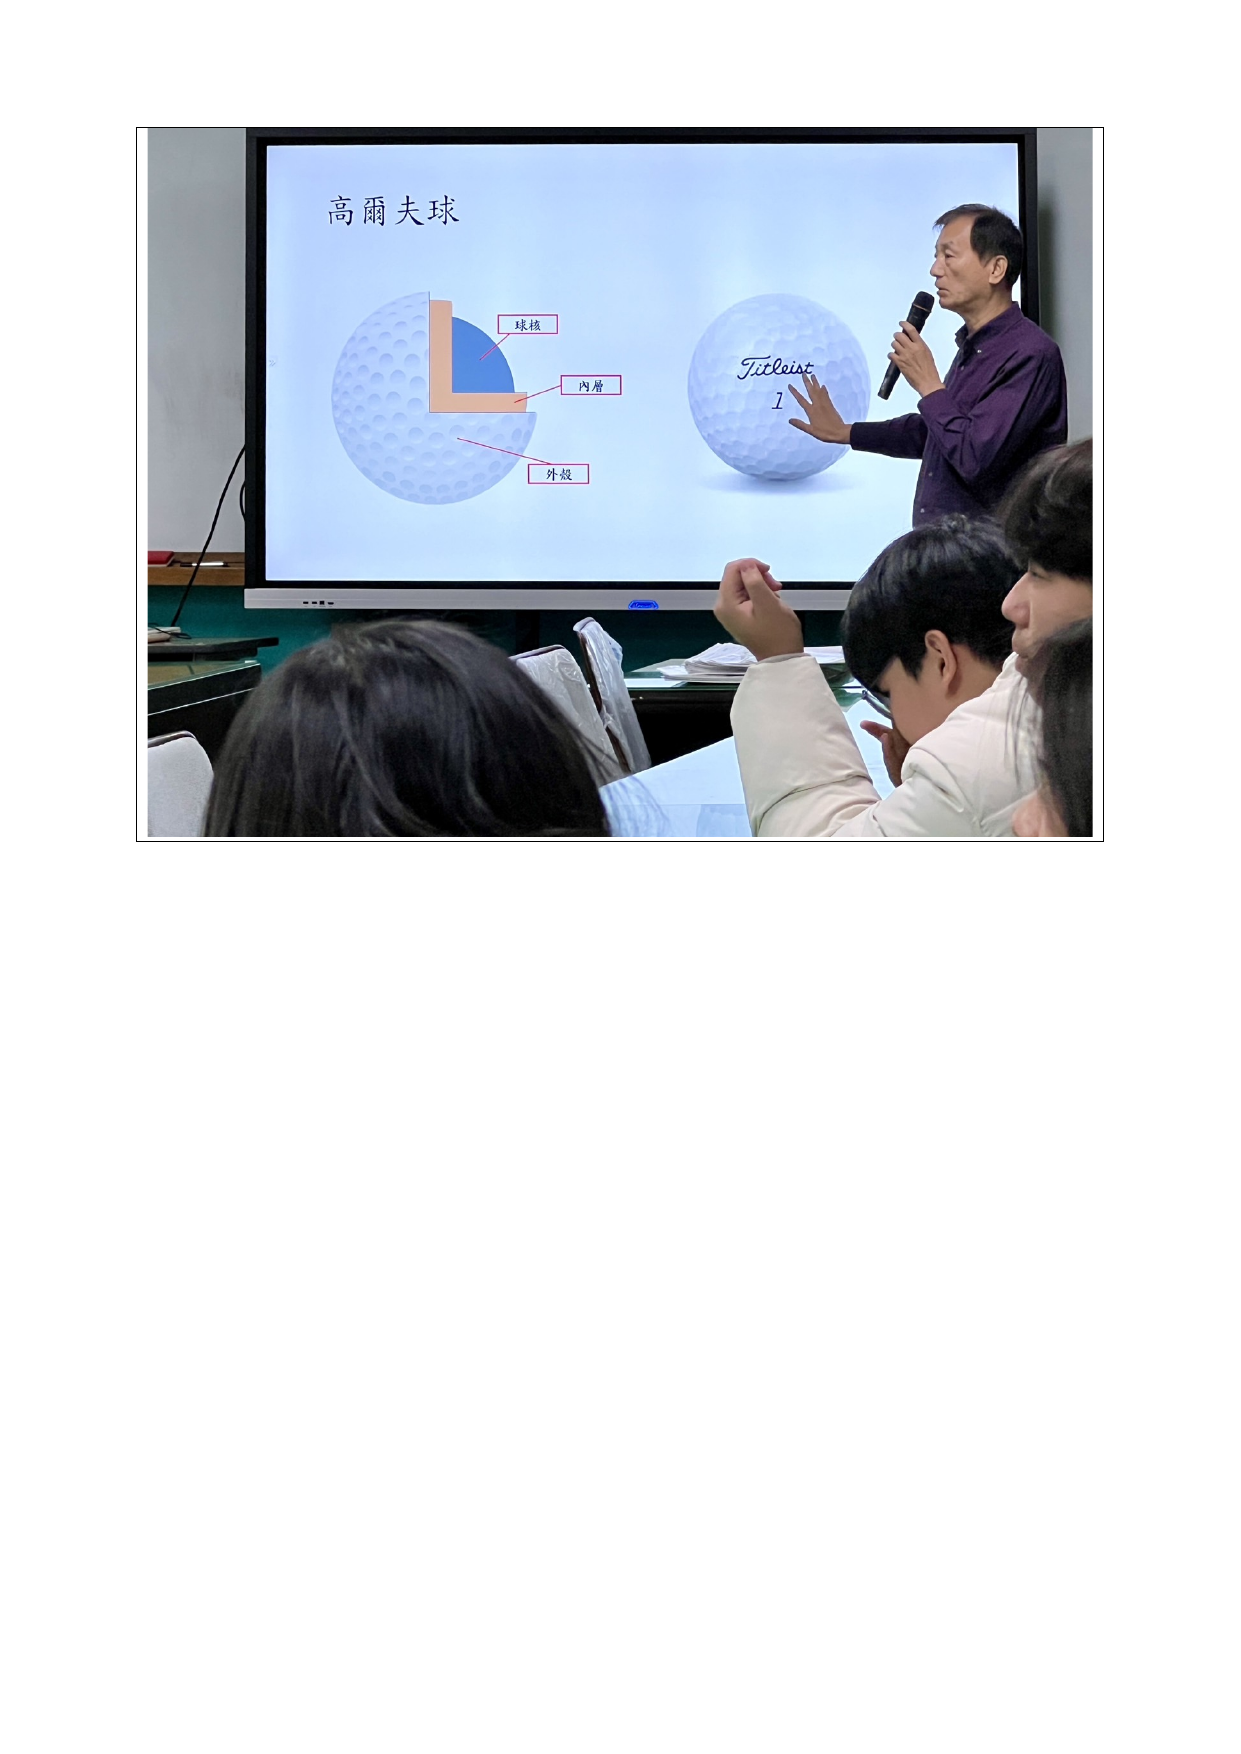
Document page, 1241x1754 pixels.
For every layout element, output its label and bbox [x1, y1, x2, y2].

table_cell [137, 128, 1103, 841]
picture [147, 128, 1093, 837]
